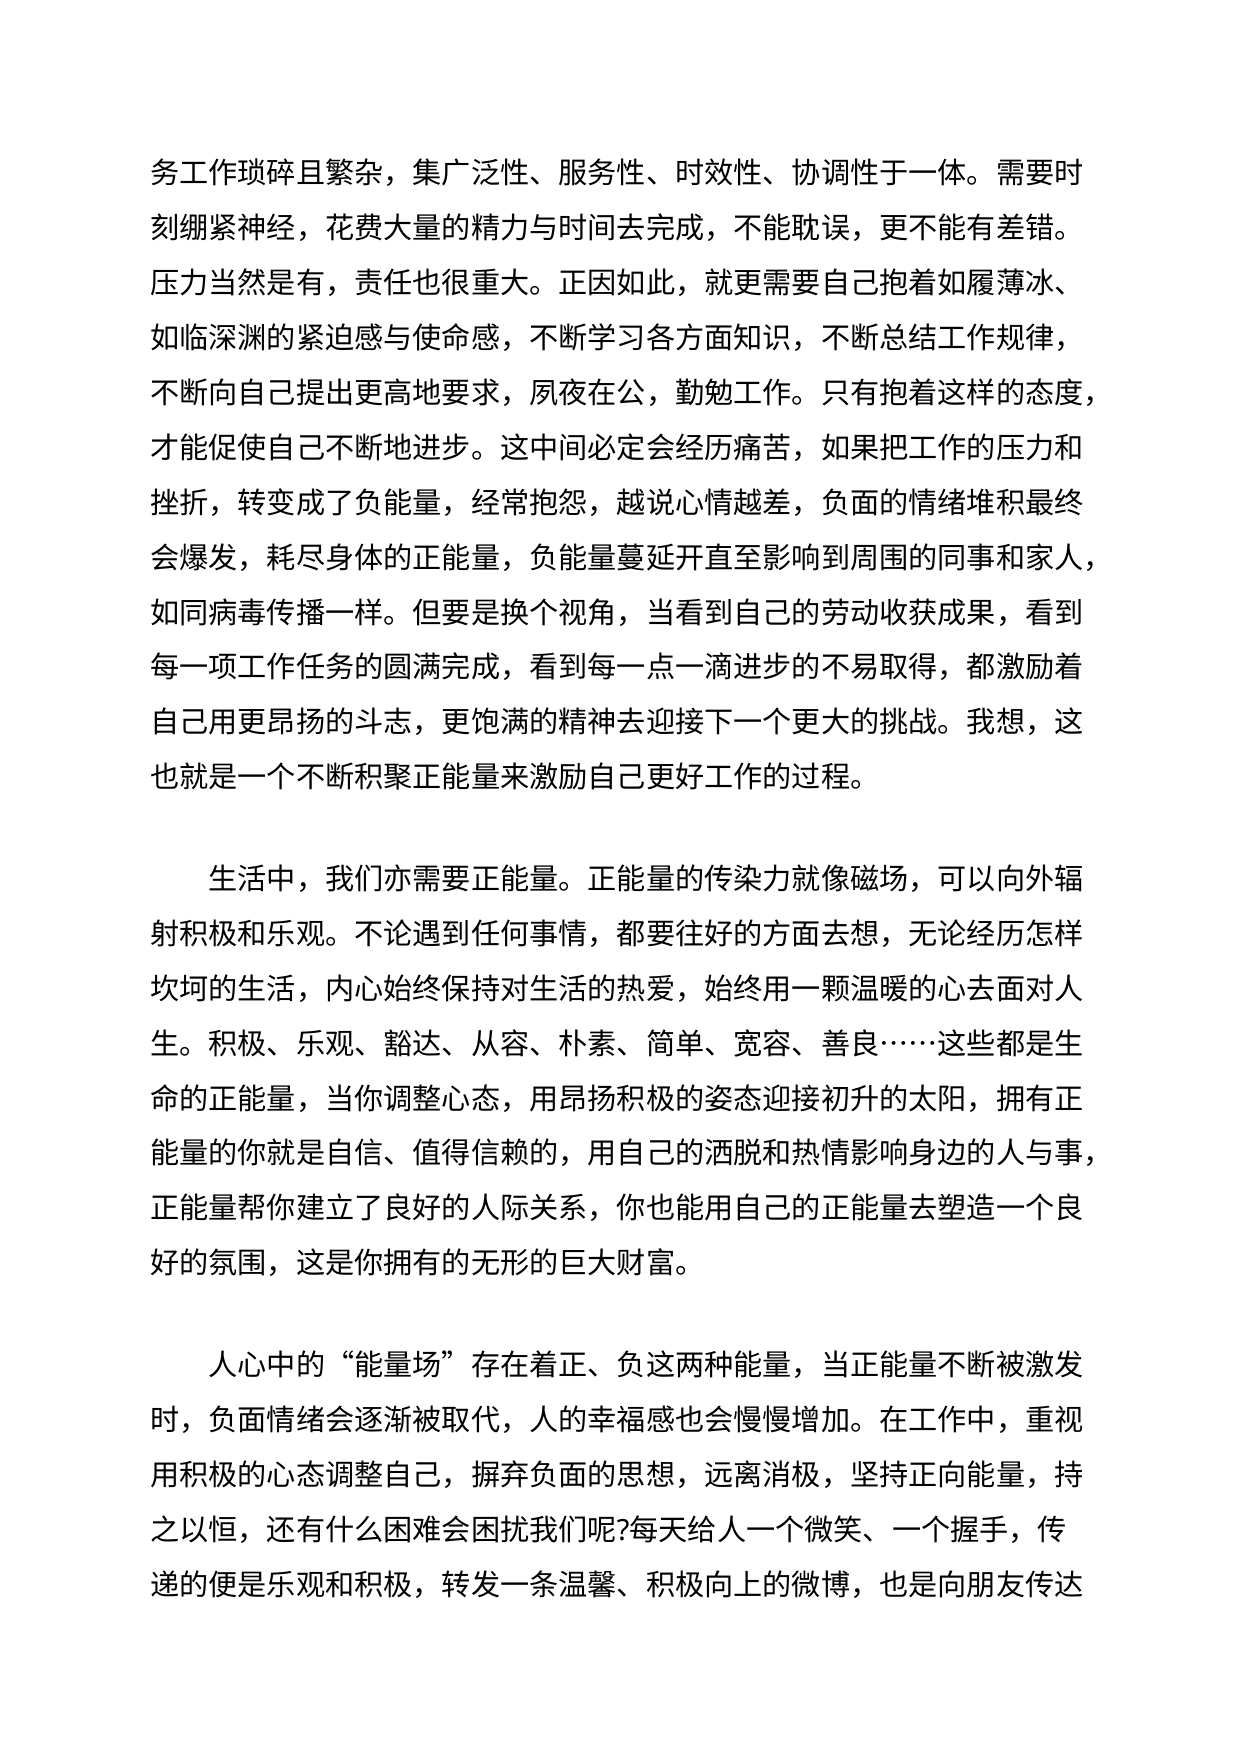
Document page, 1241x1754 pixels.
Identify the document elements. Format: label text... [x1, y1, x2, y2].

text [150, 1342, 1090, 1604]
text 生活中，我们亦需要正能量。正能量的传染力就像磁场，可以向外辐射积极和乐观。不论遇到任何事情，都要往好的方面去想，无论经历怎样坎坷的生活，内心始终保持对生活的热爱，始终用一颗温暖的心去面对人生。积极、乐观、豁达、从容、朴素、简单、宽容、善良……这些都是生命的正能量，当你调整心态，用昂扬积极的姿态迎接初升的太阳，拥有正能量的你就是自信、值得信赖的，用自己的洒脱和热情影响身边的人与事，正能量帮你建立了良好的人际关系，你也能用自己的正能量去塑造一个良好的氛围，这是你拥有的无形的巨大财富。 [150, 856, 1090, 1282]
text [150, 150, 1090, 796]
